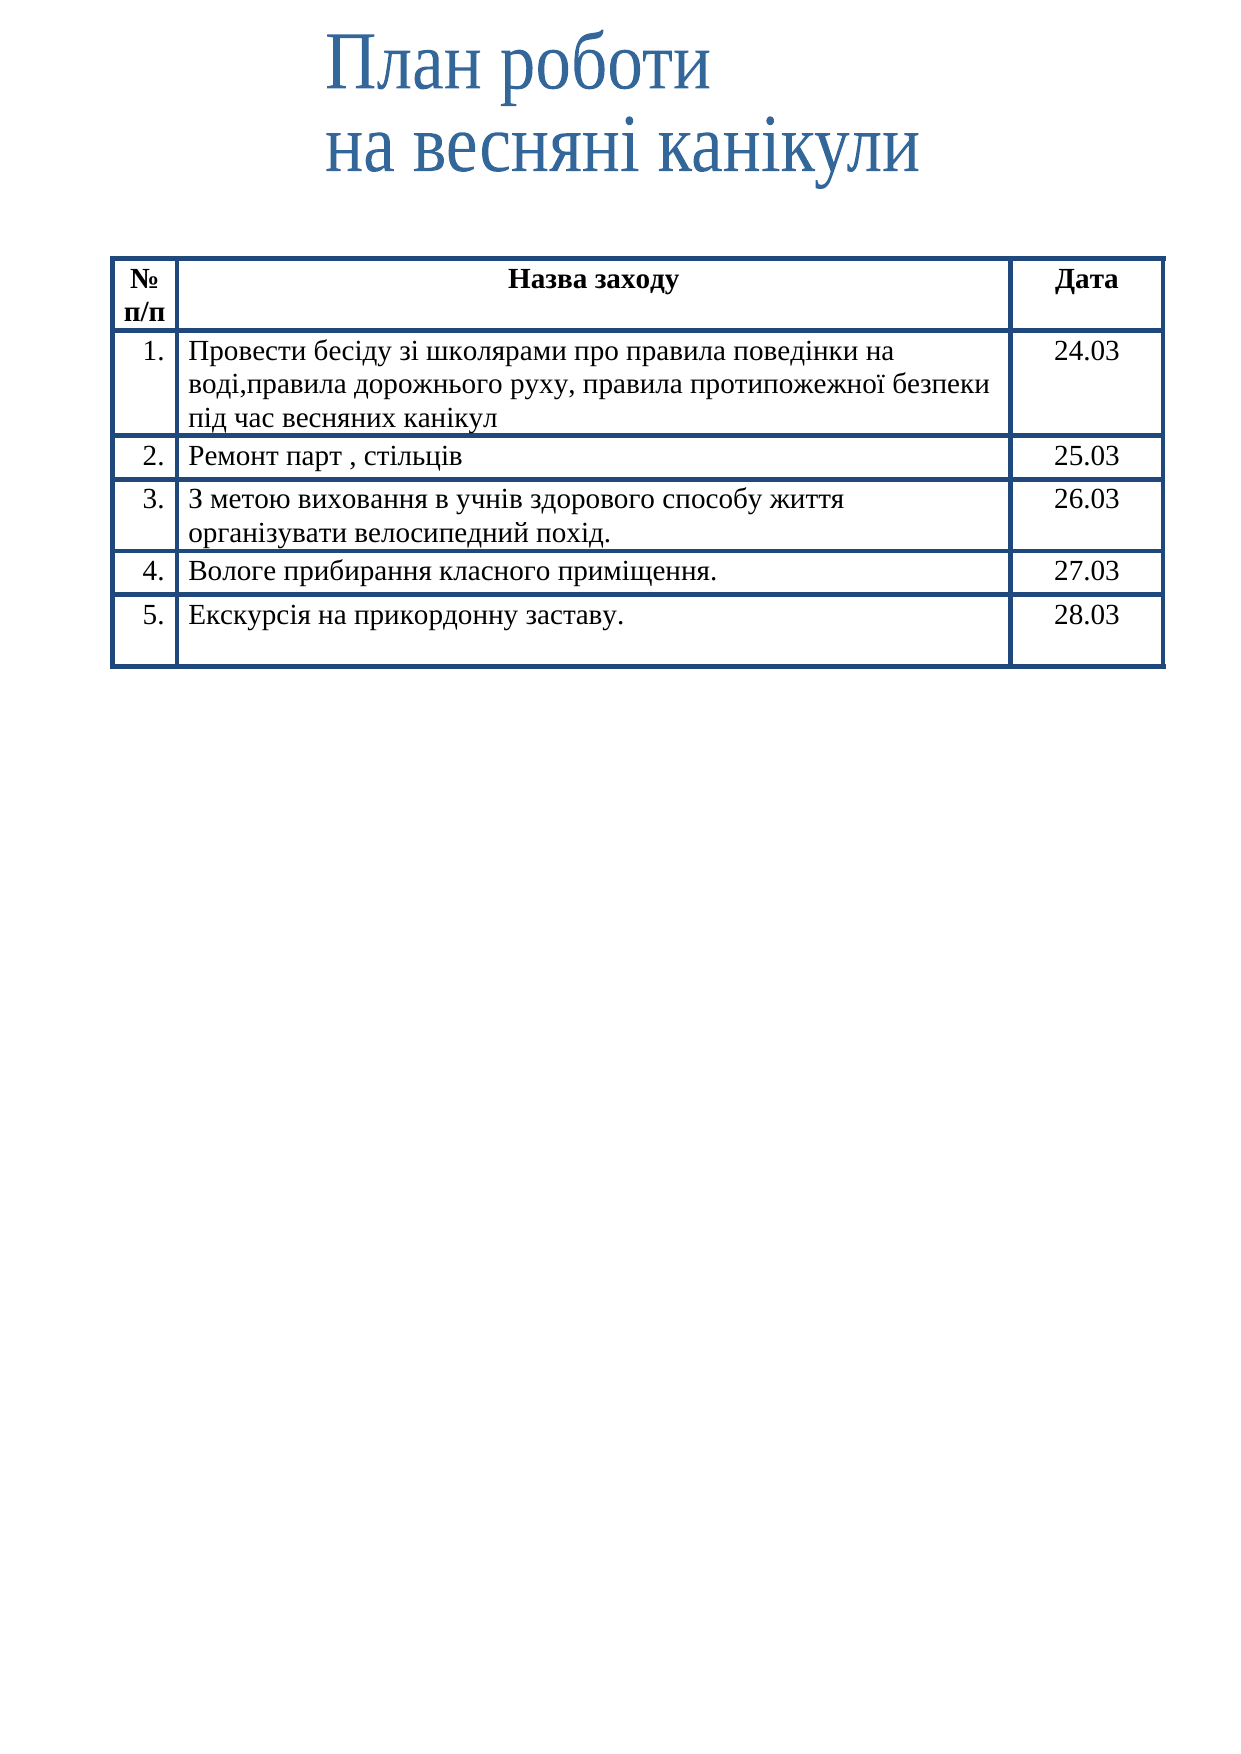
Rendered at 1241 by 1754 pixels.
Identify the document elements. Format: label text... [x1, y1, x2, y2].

table_header № п/п [115, 261, 175, 328]
table_cell Провести бесіду зі школярами про правила поведінки на воді,правила дорожнього руху, правила протипожежної безпеки під час весняних канікул [179, 333, 1008, 433]
table_cell [115, 553, 175, 592]
table_cell Екскурсія на прикордонну заставу. [179, 597, 1008, 664]
table_header Дата [1013, 261, 1161, 328]
table_cell 25.03 [1013, 438, 1161, 477]
table_cell 24.03 [1013, 333, 1161, 433]
table_header Назва заходу [179, 261, 1008, 328]
table_cell [115, 597, 175, 664]
table_cell [115, 438, 175, 477]
table_cell [115, 482, 175, 549]
table_cell Ремонт парт , стільців [179, 438, 1008, 477]
table_cell З метою виховання в учнів здорового способу життя організувати велосипедний похід. [179, 482, 1008, 549]
table_cell [115, 333, 175, 433]
table_cell 27.03 [1013, 553, 1161, 592]
table_cell 26.03 [1013, 482, 1161, 549]
table_cell 28.03 [1013, 597, 1161, 664]
table_cell Вологе прибирання класного приміщення. [179, 553, 1008, 592]
